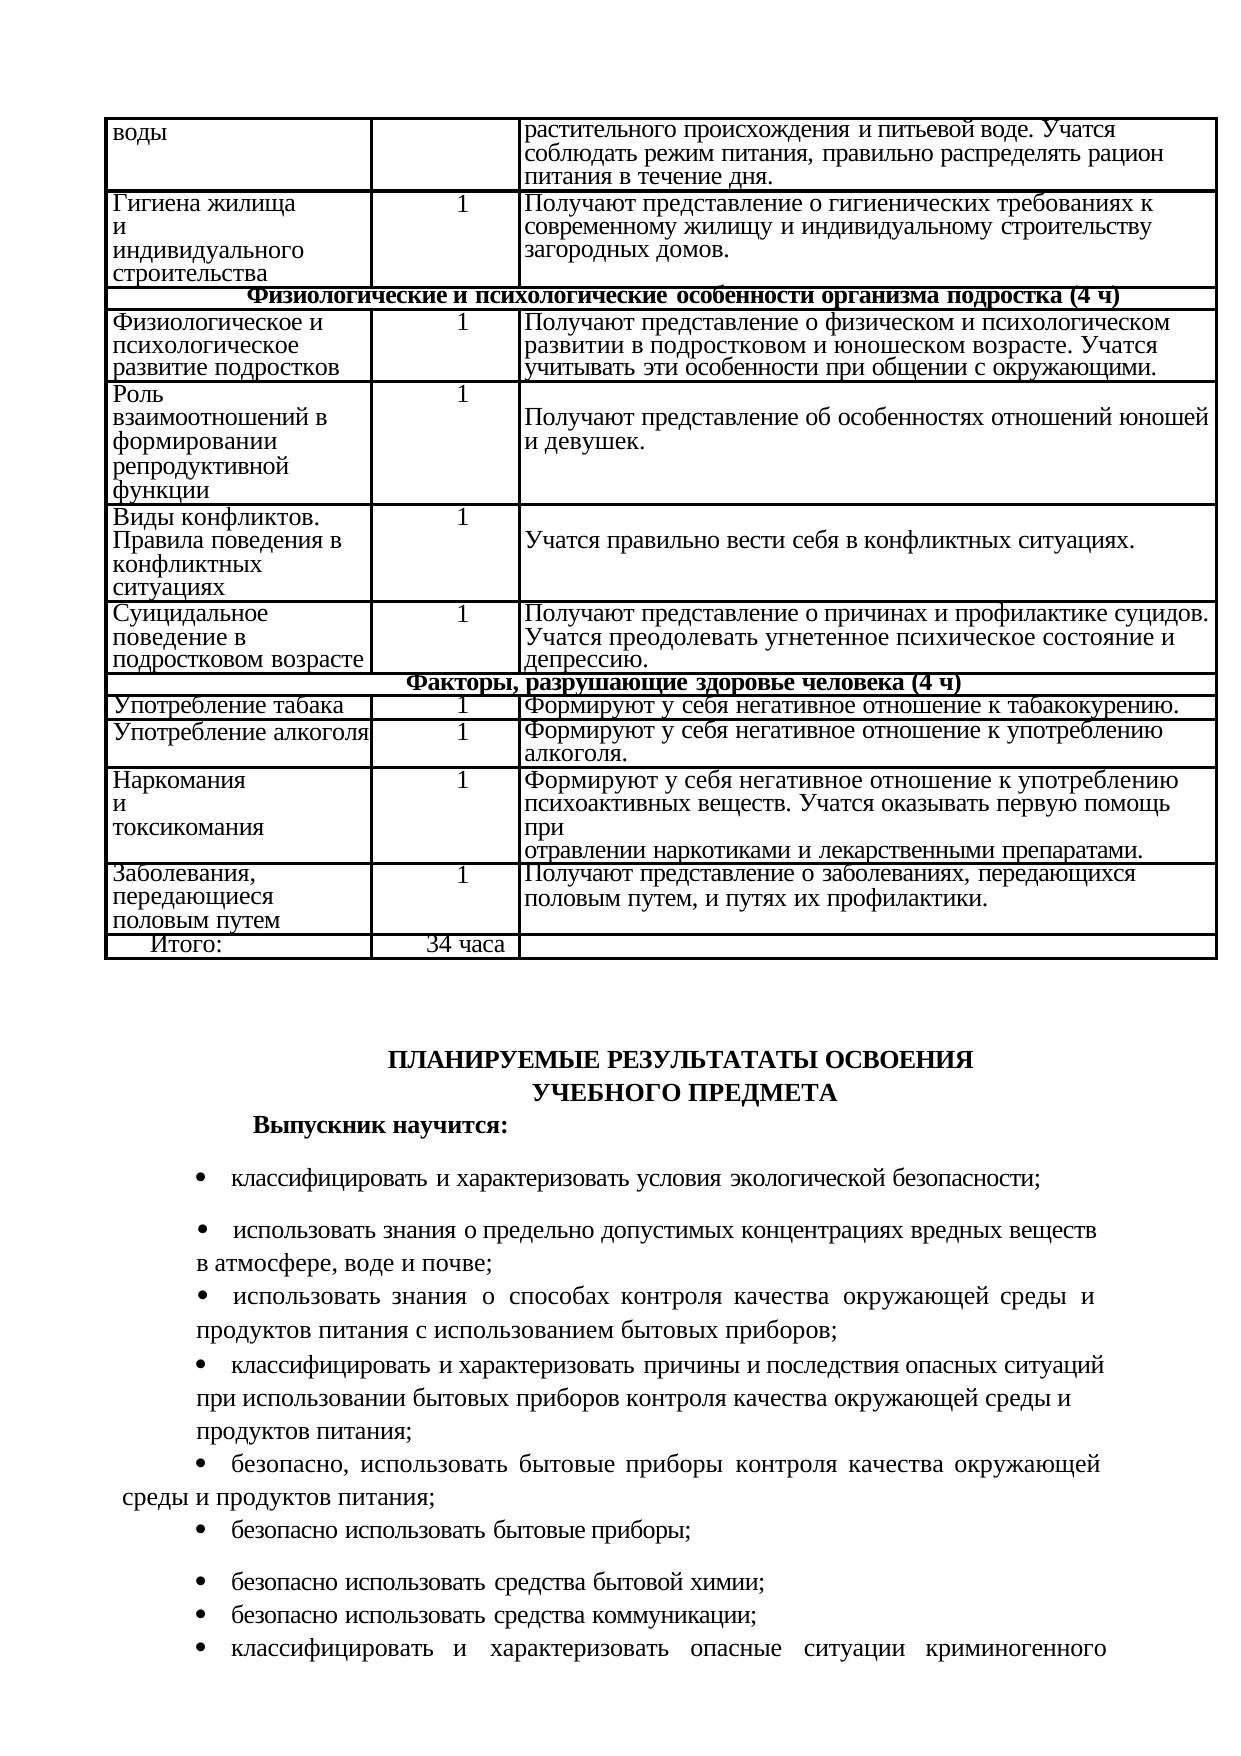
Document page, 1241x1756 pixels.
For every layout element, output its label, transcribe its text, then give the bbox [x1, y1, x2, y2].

table_cell Формируют у себя негативное отношение к табакокурению. [521, 697, 1215, 718]
table_cell Получают представление об особенностях отношений юношей и девушек. [521, 383, 1215, 503]
table_cell Роль взаимоотношений в формировании репродуктивной функции [108, 383, 370, 503]
subtitle Выпускник научится: [253, 1109, 1224, 1139]
table_header воды [108, 120, 370, 189]
table_header растительного происхождения и питьевой воде. Учатся соблюдать режим питания, правильно распределять рацион питания в течение дня. [521, 120, 1215, 189]
list использовать знания о способах контроля качества окружающей среды и продуктов питания с использованием бытовых приборов; [196, 1280, 1107, 1344]
table_cell Физиологическое и психологическое развитие подростков [108, 311, 370, 380]
subtitle ПЛАНИРУЕМЫЕ РЕЗУЛЬТАТАТЫ ОСВОЕНИЯ УЧЕБНОГО ПРЕДМЕТА [388, 1044, 1096, 1107]
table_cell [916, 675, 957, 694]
table_cell 1 [373, 865, 518, 933]
table_cell 1 [373, 311, 518, 380]
list безопасно, использовать бытовые приборы контроля качества окружающей среды и продуктов питания; [122, 1448, 1104, 1511]
table_cell 1 [373, 383, 518, 503]
list классифицировать и характеризовать причины и последствия опасных ситуаций при использовании бытовых приборов контроля качества окружающей среды и продуктов питания; [196, 1349, 1150, 1445]
table_cell Получают представление о причинах и профилактике суцидов. Учатся преодолевать угнетенное психическое состояние и депрессию. [521, 603, 1215, 672]
list использовать знания о предельно допустимых концентрациях вредных веществ в атмосфере, воде и почве; [196, 1214, 1107, 1277]
list безопасно использовать бытовые приборы; [196, 1514, 1224, 1544]
list классифицировать и характеризовать условия экологической безопасности; [196, 1162, 1224, 1192]
table_cell Получают представление о гигиенических требованиях к современному жилищу и индивидуальному строительству загородных домов. [521, 193, 1215, 286]
table_cell Заболевания, передающиеся половым путем [108, 865, 370, 933]
table_cell [521, 936, 1215, 957]
table_cell Получают представление о физическом и психологическом развитии в подростковом и юношеском возрасте. Учатся учитывать эти особенности при общении с окружающими. [521, 311, 1215, 380]
table_cell Наркомания и токсикомания [108, 769, 370, 862]
table_header [373, 120, 518, 189]
table_cell Физиологические и психологические особенности организма подростка (4 ч) [108, 289, 1075, 308]
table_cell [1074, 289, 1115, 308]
table_cell Факторы, разрушающие здоровье человека (4 ч) [108, 675, 916, 694]
table_cell Формируют у себя негативное отношение к употреблению алкоголя. [521, 721, 1215, 766]
table_cell Суицидальное поведение в подростковом возрасте [108, 603, 370, 672]
list безопасно использовать средства бытовой химии; [196, 1566, 1224, 1596]
table_cell 1 [373, 193, 518, 286]
table_cell 1 [373, 506, 518, 599]
table_cell Употребление алкоголя [108, 721, 370, 766]
table_cell 1 [373, 697, 518, 718]
table_cell Итого: [108, 936, 370, 957]
list безопасно использовать средства коммуникации; [196, 1599, 1224, 1629]
table_cell Виды конфликтов. Правила поведения в конфликтных ситуациях [108, 506, 370, 599]
table_cell Формируют у себя негативное отношение к употреблению психоактивных веществ. Учатся оказывать первую помощь при отравлении наркотиками и лекарственными препаратами. [521, 769, 1215, 862]
table_cell 1 [373, 769, 518, 862]
table_cell Учатся правильно вести себя в конфликтных ситуациях. [521, 506, 1215, 599]
table_cell 1 [373, 721, 518, 766]
list классифицировать и характеризовать опасные ситуации криминогенного [196, 1632, 1224, 1662]
table_cell Получают представление о заболеваниях, передающихся половым путем, и путях их профилактики. [521, 865, 1215, 933]
table_cell Гигиена жилища и индивидуального строительства [108, 193, 370, 286]
table_cell Факторы, разрушающие здоровье человека (4 ч) [957, 675, 1215, 694]
table_cell Употребление табака [108, 697, 370, 718]
table_cell 34 часа [373, 936, 518, 957]
table_cell 1 [373, 603, 518, 672]
